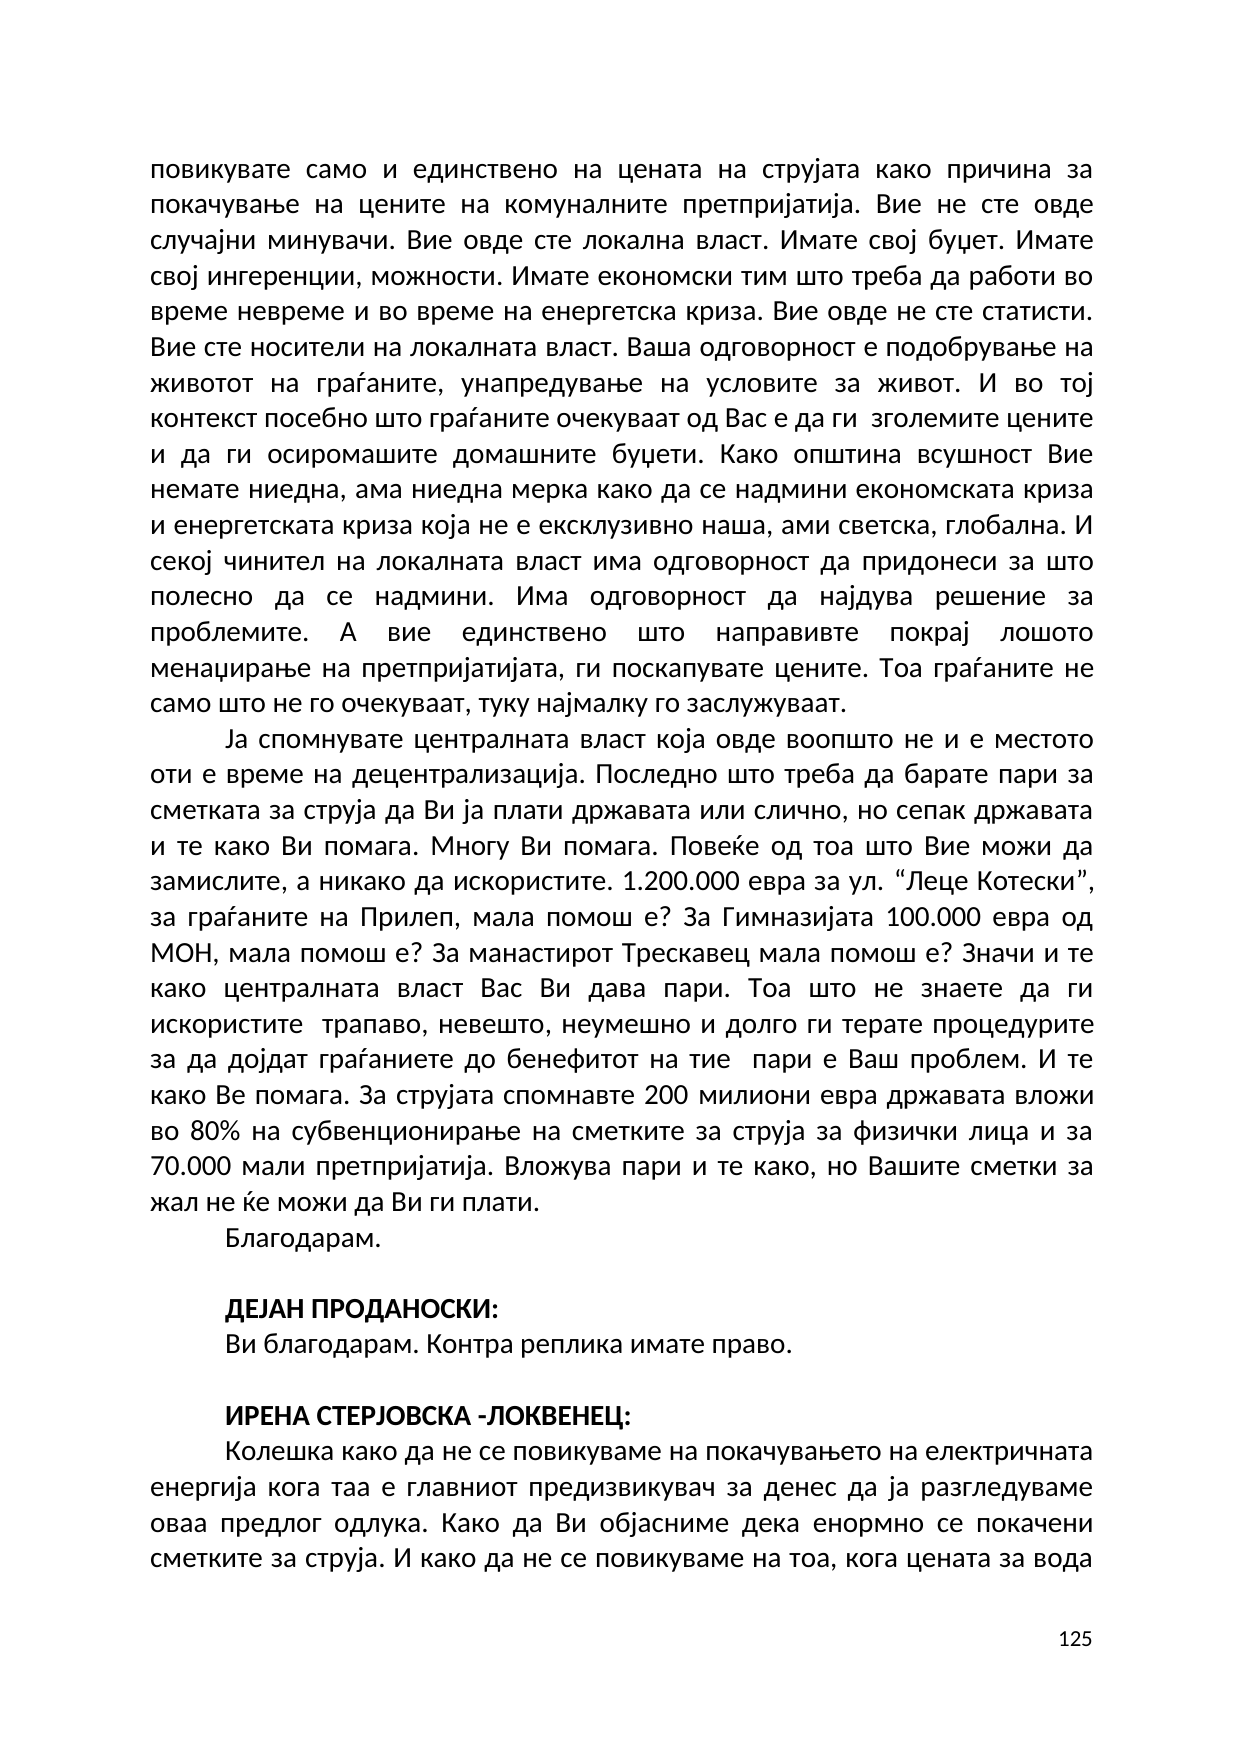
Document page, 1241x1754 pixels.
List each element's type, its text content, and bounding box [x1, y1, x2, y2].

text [150, 1432, 1095, 1575]
text Ви благодарам. Контра реплика имате право. [150, 1326, 1095, 1361]
text ИРЕНА СТЕРЈОВСКА -ЛОКВЕНЕЦ: [150, 1397, 1095, 1432]
text Ја спомнувате централната власт која овде воопшто не и е местото оти е време на децентрализација. Последно што треба да барате пари за сметката за струја да Ви ја плати државата или слично, но сепак државата и те како Ви помага. Многу Ви помага. Повеќе од тоа што Вие можи да замислите, а никако да искористите. 1.200.000 евра за ул. “Леце Котески”, за граѓаните на Прилеп, мала помош е? За Гимназијата 100.000 евра од МОН, мала помош е? За манастирот Трескавец мала помош е? Значи и те како централната власт Вас Ви дава пари. Тоа што не знаете да ги искористите трапаво, невешто, неумешно и долго ги терате процедурите за да дојдат граѓаниете до бенефитот на тие пари е Ваш проблем. И те како Ве помага. За струјата спомнавте 200 милиони евра државата вложи во 80% на субвенционирање на сметките за струја за физички лица и за 70.000 мали претпријатија. Вложува пари и те како, но Вашите сметки за жал не ќе можи да Ви ги плати. [150, 720, 1095, 1219]
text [150, 150, 1095, 720]
text ДЕЈАН ПРОДАНОСКИ: [150, 1290, 1095, 1326]
text Благодарам. [150, 1219, 1095, 1254]
